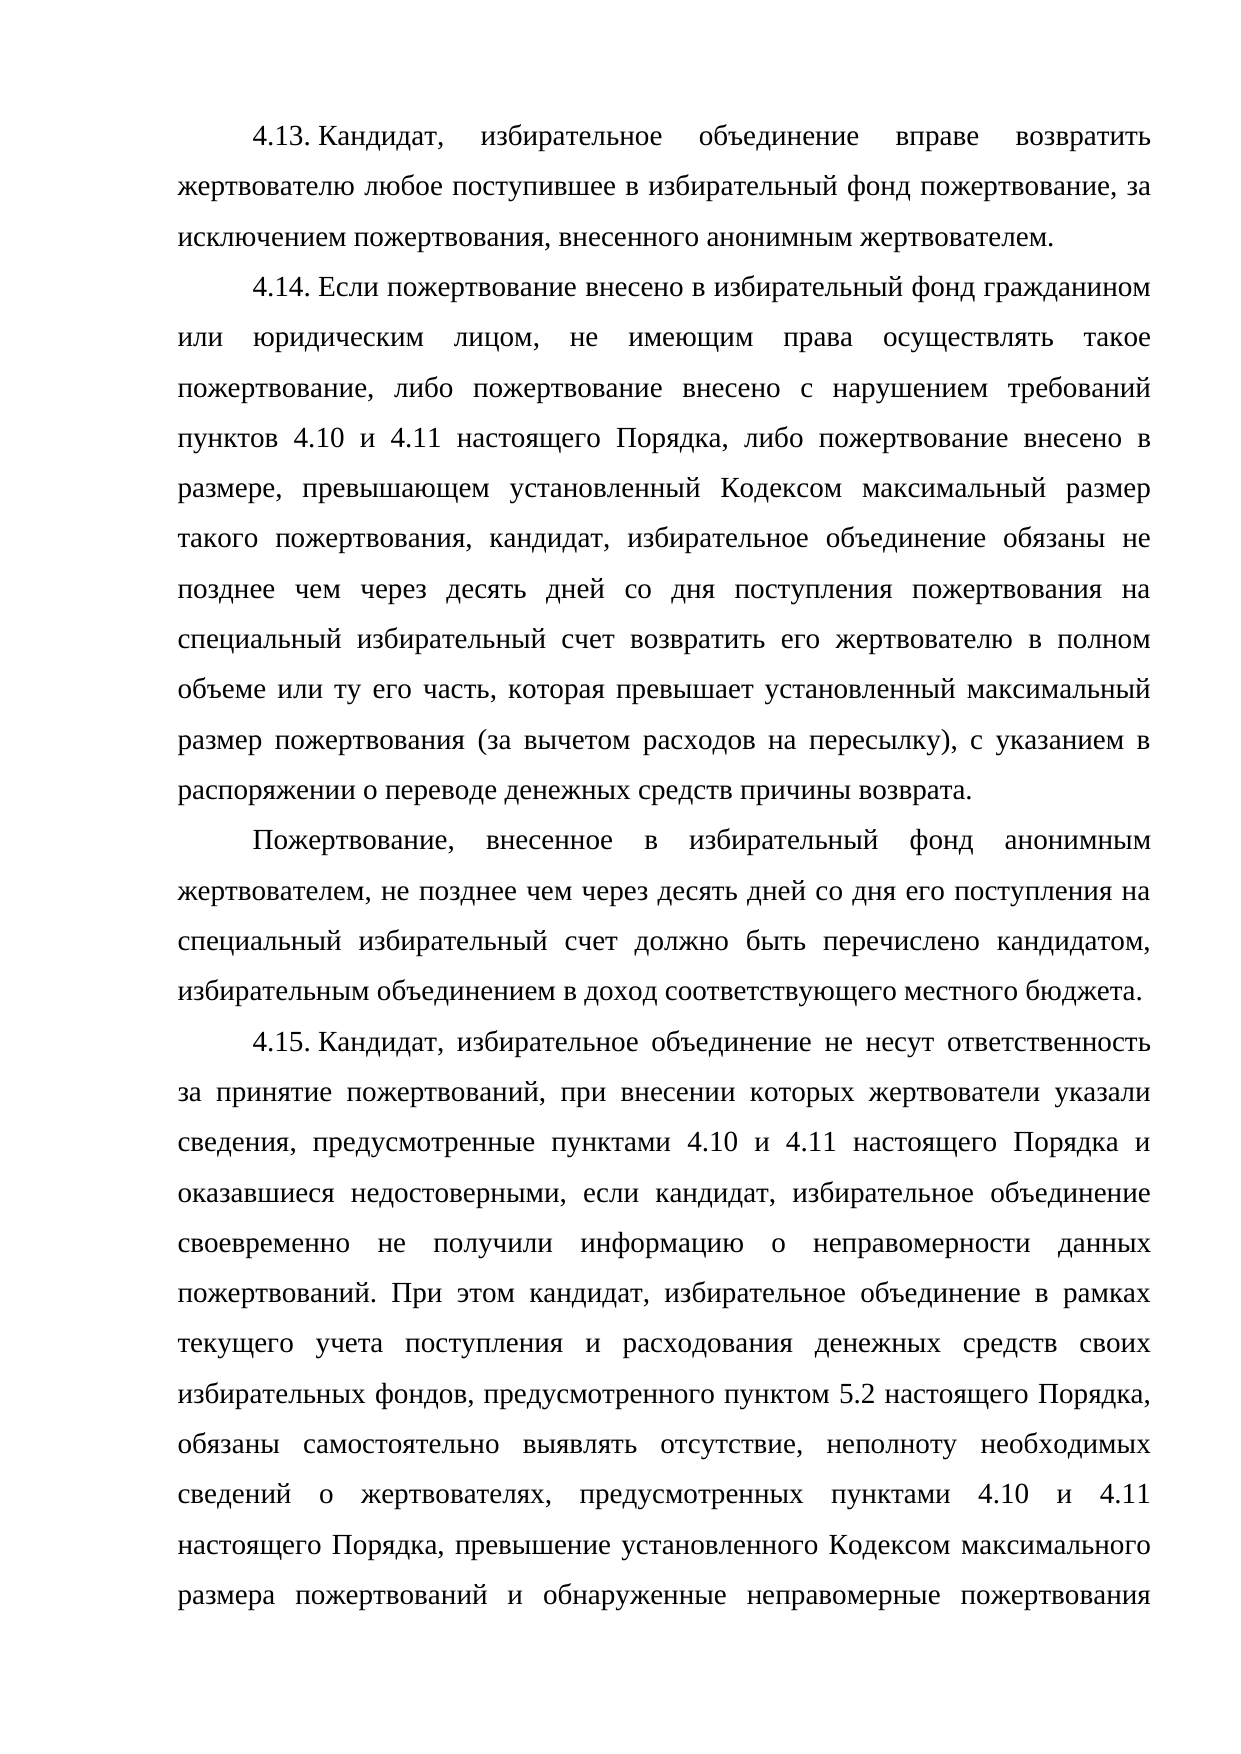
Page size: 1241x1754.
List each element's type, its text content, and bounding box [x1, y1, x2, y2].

text 4.13. Кандидат, избирательное объединение вправе возвратить жертвователю любое поступившее в избирательный фонд пожертвование, за исключением пожертвования, внесенного анонимным жертвователем. [177, 118, 1152, 252]
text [177, 1024, 1152, 1611]
text Пожертвование, внесенное в избирательный фонд анонимным жертвователем, не позднее чем через десять дней со дня его поступления на специальный избирательный счет должно быть перечислено кандидатом, избирательным объединением в доход соответствующего местного бюджета. [177, 822, 1152, 1007]
text 4.14. Если пожертвование внесено в избирательный фонд гражданином или юридическим лицом, не имеющим права осуществлять такое пожертвование, либо пожертвование внесено с нарушением требований пунктов 4.10 и 4.11 настоящего Порядка, либо пожертвование внесено в размере, превышающем установленный Кодексом максимальный размер такого пожертвования, кандидат, избирательное объединение обязаны не позднее чем через десять дней со дня поступления пожертвования на специальный избирательный счет возвратить его жертвователю в полном объеме или ту его часть, которая превышает установленный максимальный размер пожертвования (за вычетом расходов на пересылку), с указанием в распоряжении о переводе денежных средств причины возврата. [177, 269, 1152, 806]
